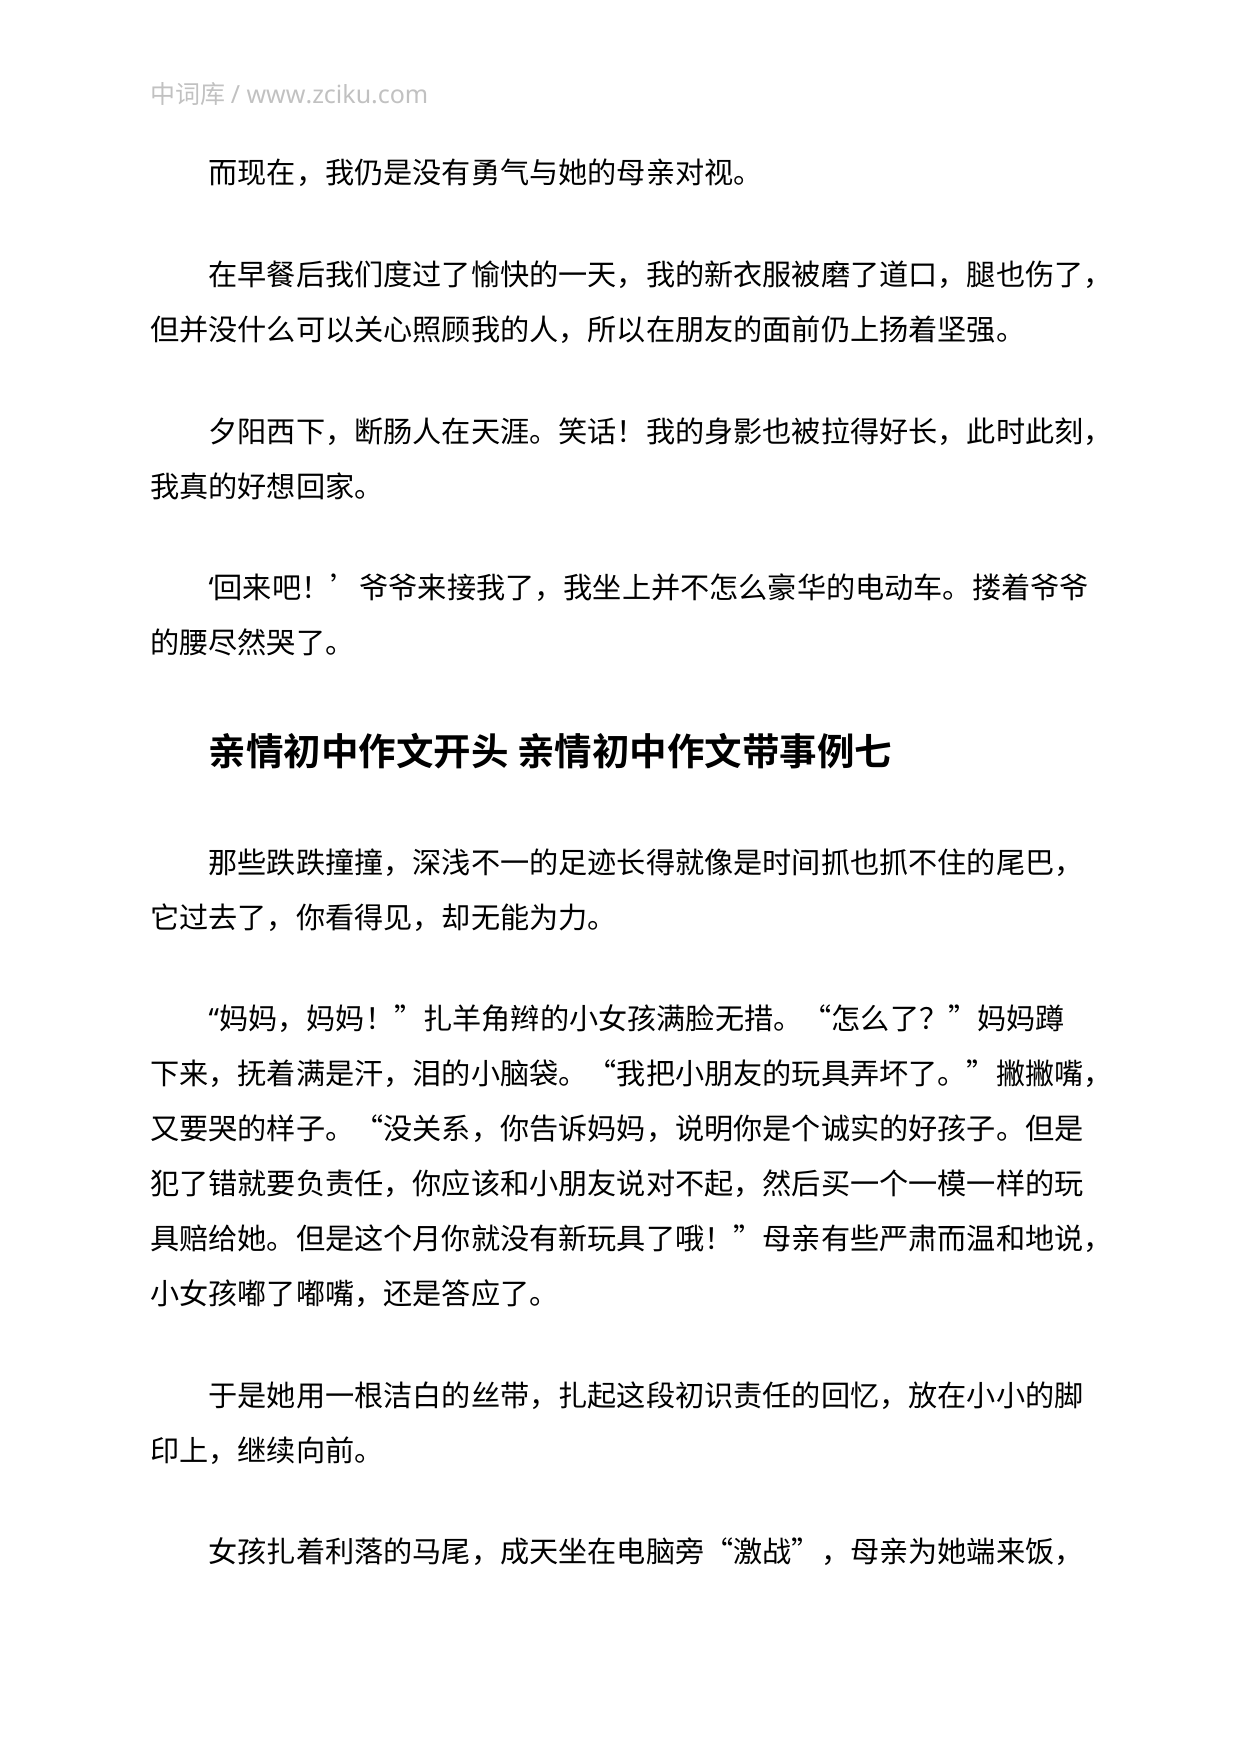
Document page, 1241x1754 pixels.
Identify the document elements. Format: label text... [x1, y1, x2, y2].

text “妈妈，妈妈！”扎羊角辫的小女孩满脸无措。“怎么了？”妈妈蹲下来，抚着满是汗，泪的小脑袋。“我把小朋友的玩具弄坏了。”撇撇嘴，又要哭的样子。“没关系，你告诉妈妈，说明你是个诚实的好孩子。但是犯了错就要负责任，你应该和小朋友说对不起，然后买一个一模一样的玩具赔给她。但是这个月你就没有新玩具了哦！”母亲有些严肃而温和地说，小女孩嘟了嘟嘴，还是答应了。 [150, 996, 1090, 1313]
text ‘回来吧！’爷爷来接我了，我坐上并不怎么豪华的电动车。搂着爷爷的腰尽然哭了。 [150, 565, 1090, 662]
text 夕阳西下，断肠人在天涯。笑话！我的身影也被拉得好长，此时此刻，我真的好想回家。 [150, 408, 1090, 506]
text 在早餐后我们度过了愉快的一天，我的新衣服被磨了道口，腿也伤了，但并没什么可以关心照顾我的人，所以在朋友的面前仍上扬着坚强。 [150, 252, 1090, 349]
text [150, 1529, 1090, 1571]
text 那些跌跌撞撞，深浅不一的足迹长得就像是时间抓也抓不住的尾巴，它过去了，你看得见，却无能为力。 [150, 839, 1090, 936]
text 而现在，我仍是没有勇气与她的母亲对视。 [150, 150, 1090, 192]
text 亲情初中作文开头 亲情初中作文带事例七 [150, 722, 1090, 776]
text 于是她用一根洁白的丝带，扎起这段初识责任的回忆，放在小小的脚印上，继续向前。 [150, 1372, 1090, 1469]
